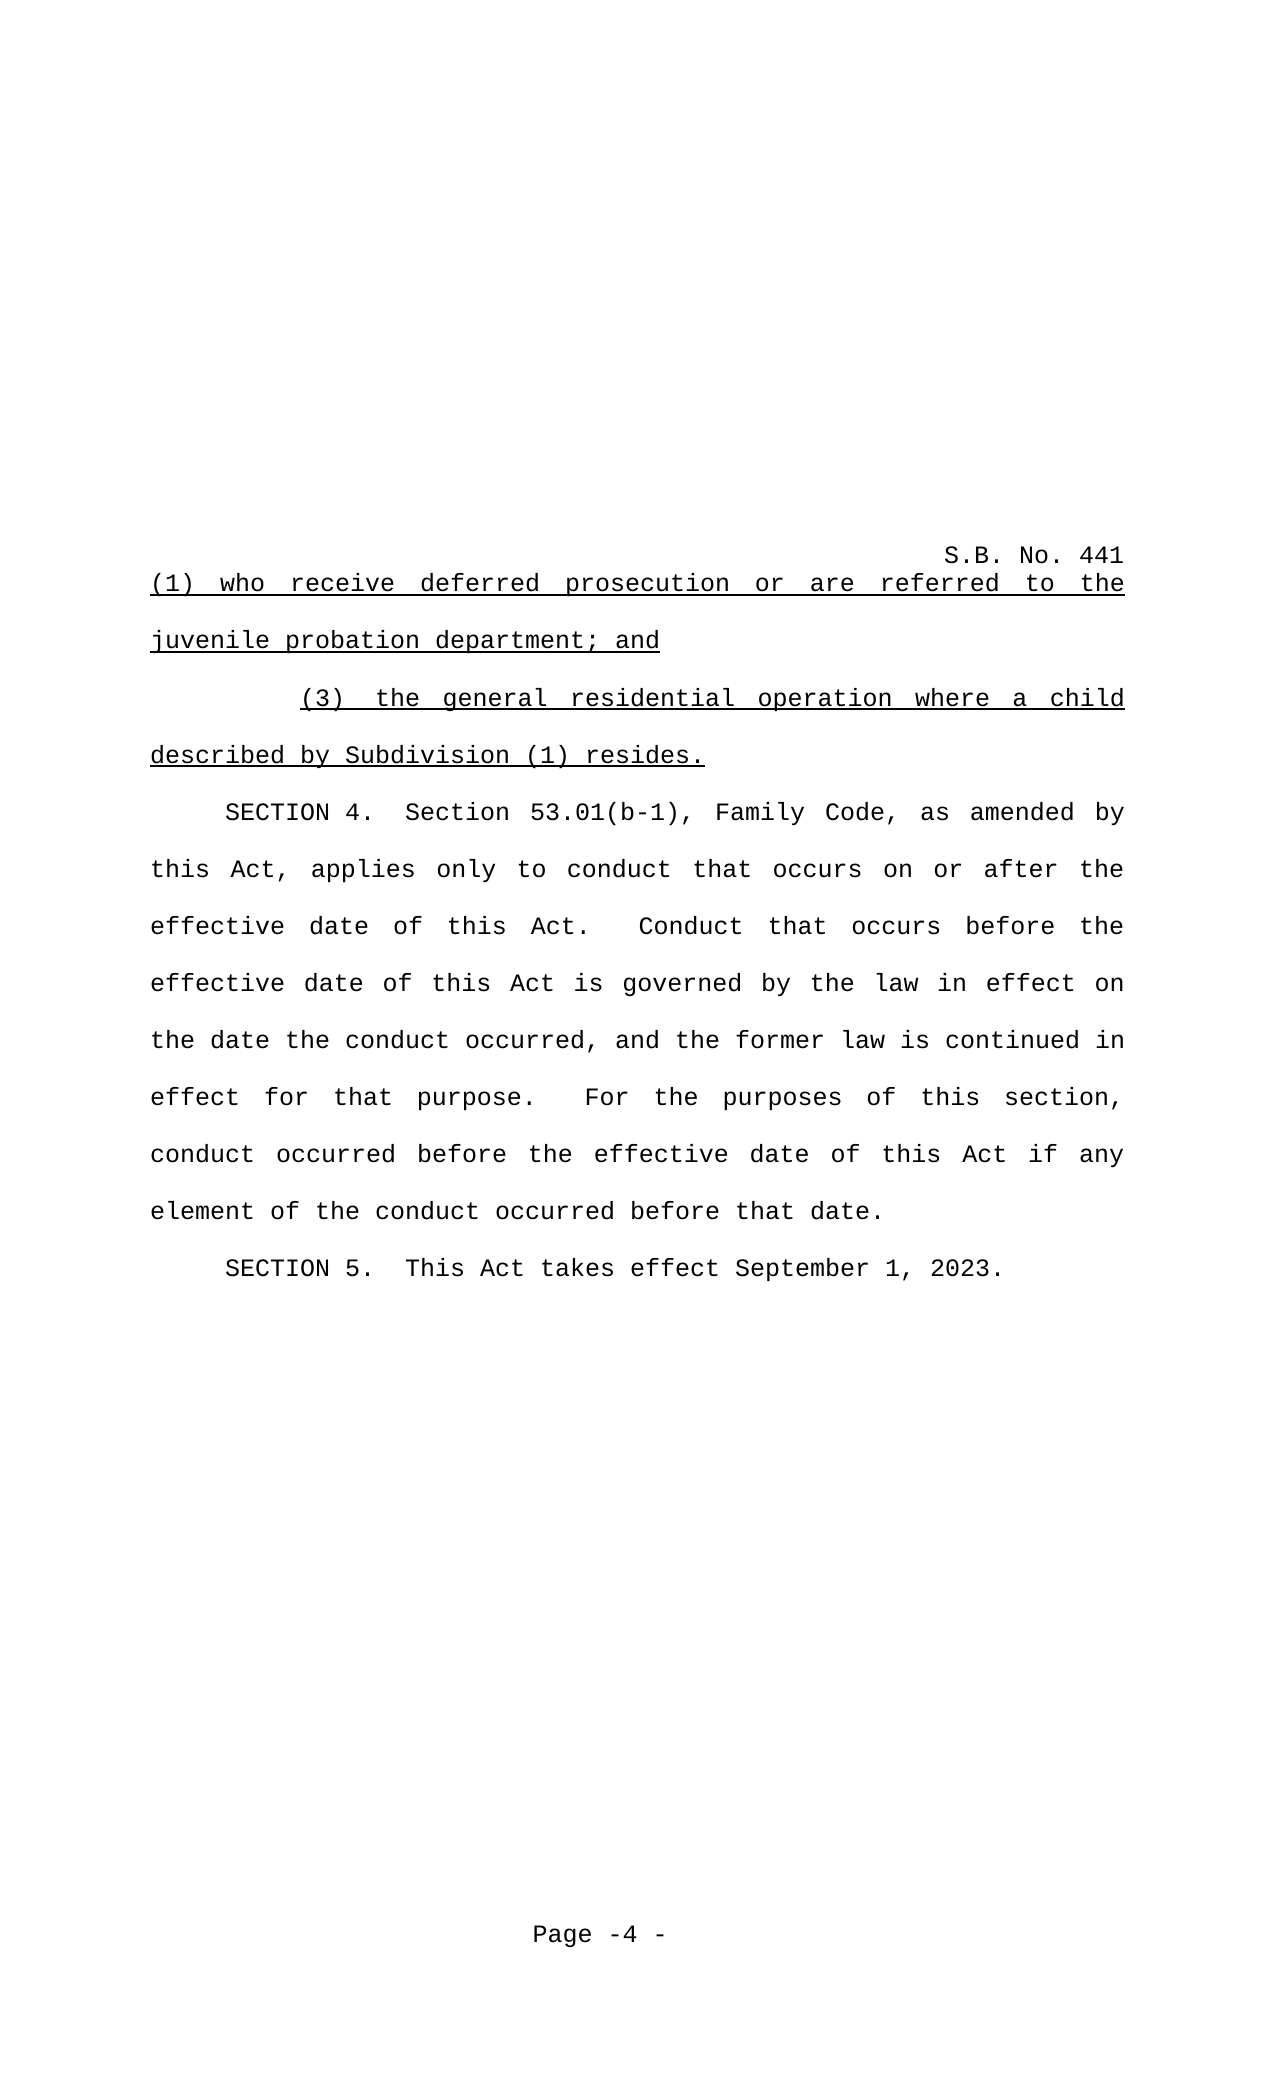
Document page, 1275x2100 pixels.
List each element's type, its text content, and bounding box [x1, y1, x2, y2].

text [150, 571, 1125, 594]
text SECTION 4. Section 53.01(b-1), Family Code, as amended by this Act, applies only to conduct that occurs on or after the effective date of this Act. Conduct that occurs before the effective date of this Act is governed by the law in effect on the date the conduct occurred, and the former law is continued in effect for that purpose. For the purposes of this section, conduct occurred before the effective date of this Act if any element of the conduct occurred before that date. [150, 799, 1125, 1227]
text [150, 596, 1125, 656]
text SECTION 5. This Act takes effect September 1, 2023. [150, 1256, 1125, 1284]
text (3) the general residential operation where a child described by Subdivision (1) resides. [150, 685, 1125, 771]
